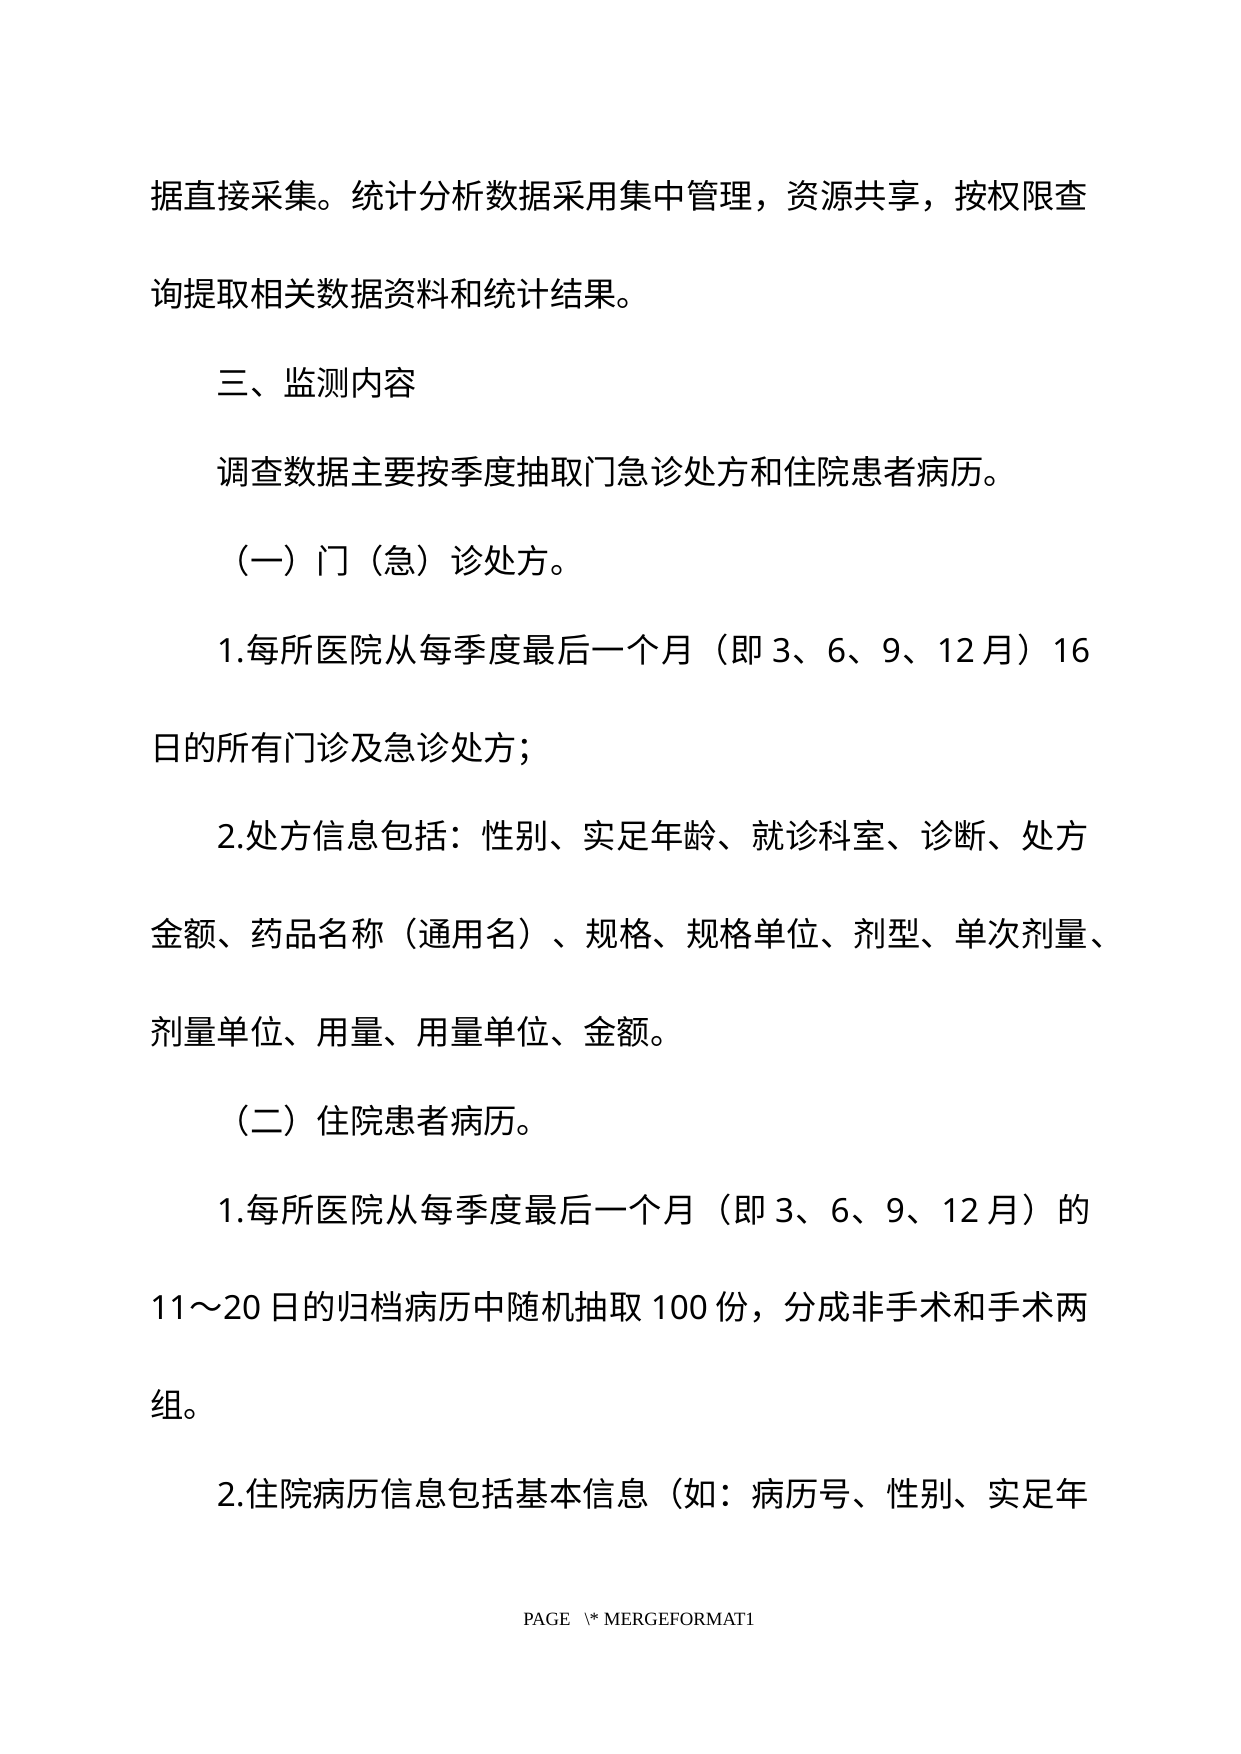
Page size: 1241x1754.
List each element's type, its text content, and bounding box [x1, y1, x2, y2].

subtitle （一）门（急）诊处方。 [150, 526, 1090, 591]
text 1.每所医院从每季度最后一个月（即3、6、9、12月）16日的所有门诊及急诊处方； [150, 616, 1090, 778]
text 1.每所医院从每季度最后一个月（即3、6、9、12月）的11～20日的归档病历中随机抽取100份，分成非手术和手术两组。 [150, 1175, 1090, 1435]
text 调查数据主要按季度抽取门急诊处方和住院患者病历。 [150, 437, 1090, 502]
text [150, 1459, 1090, 1524]
title 三、监测内容 [150, 348, 1090, 413]
subtitle （二）住院患者病历。 [150, 1086, 1090, 1151]
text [150, 162, 1090, 324]
text 2.处方信息包括：性别、实足年龄、就诊科室、诊断、处方金额、药品名称（通用名）、规格、规格单位、剂型、单次剂量、剂量单位、用量、用量单位、金额。 [150, 802, 1090, 1062]
